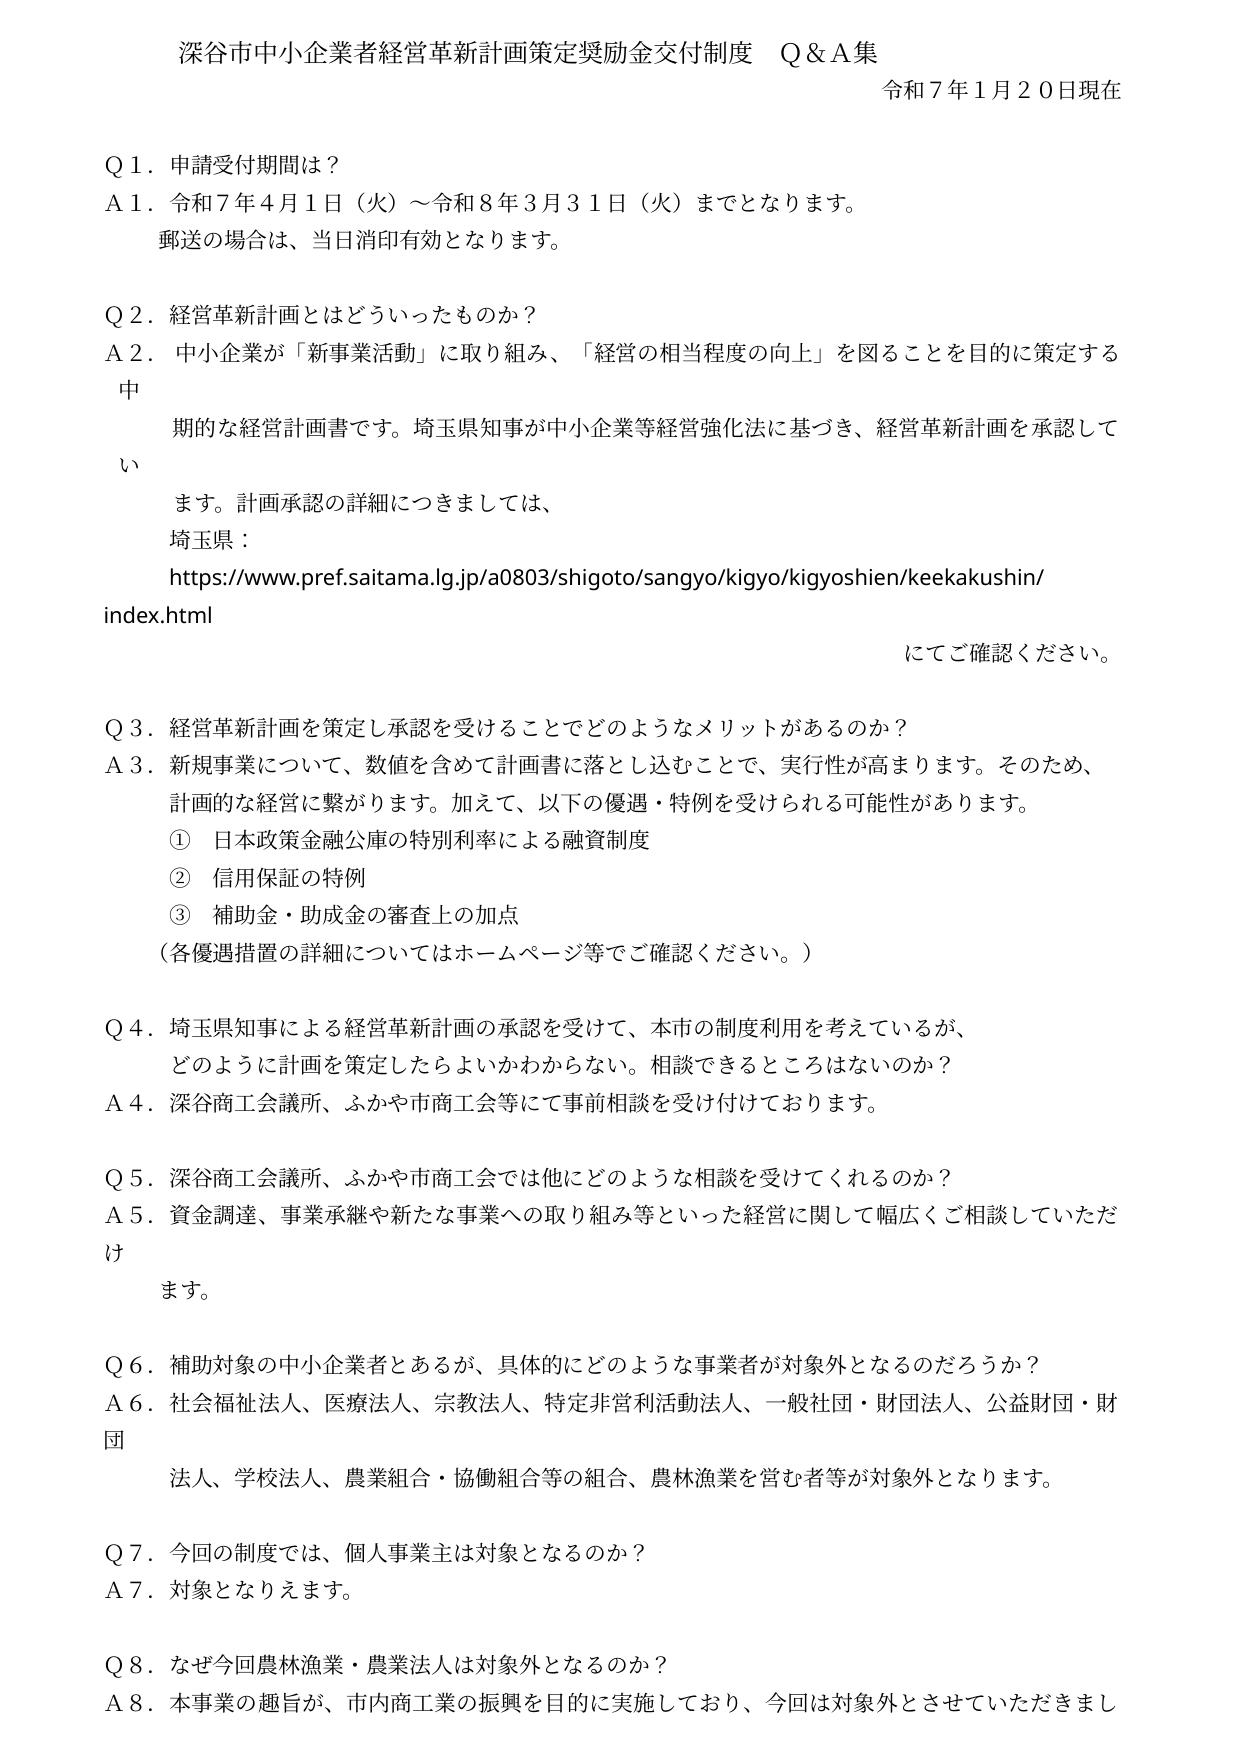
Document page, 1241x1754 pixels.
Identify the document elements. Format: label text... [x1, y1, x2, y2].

text 期的な経営計画書です。埼玉県知事が中小企業等経営強化法に基づき、経営革新計画を承認してい [118, 408, 1122, 483]
text Ａ６．社会福祉法人、医療法人、宗教法人、特定非営利活動法人、一般社団・財団法人、公益財団・財団 [103, 1383, 1122, 1458]
text Ｑ１．申請受付期間は？ [103, 146, 1122, 183]
text どのように計画を策定したらよいかわからない。相談できるところはないのか？ Ａ４．深谷商工会議所、ふかや市商工会等にて事前相談を受け付けております。 [103, 1046, 1122, 1121]
text https://www.pref.saitama.lg.jp/a0803/shigoto/sangyo/kigyo/kigyoshien/keekakushin/index.html [103, 558, 1122, 633]
text ます。 [103, 1271, 1122, 1308]
text ます。計画承認の詳細につきましては、 [118, 483, 1122, 521]
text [103, 1646, 1122, 1721]
text Ｑ２．経営革新計画とはどういったものか？ [103, 296, 1122, 333]
text Ｑ３．経営革新計画を策定し承認を受けることでどのようなメリットがあるのか？ Ａ３．新規事業について、数値を含めて計画書に落とし込むことで、実行性が高まります。そのため、 [103, 708, 1122, 783]
text Ｑ５．深谷商工会議所、ふかや市商工会では他にどのような相談を受けてくれるのか？ [103, 1158, 1122, 1196]
text Ｑ４．埼玉県知事による経営革新計画の承認を受けて、本市の制度利用を考えているが、 [103, 1008, 1122, 1046]
text 法人、学校法人、農業組合・協働組合等の組合、農林漁業を営む者等が対象外となります。 [103, 1458, 1122, 1496]
text 郵送の場合は、当日消印有効となります。 [103, 221, 1122, 258]
text Ａ５．資金調達、事業承継や新たな事業への取り組み等といった経営に関して幅広くご相談していただけ [103, 1196, 1122, 1271]
text Ａ７．対象となりえます。 [103, 1571, 1122, 1608]
text Ａ２． 中小企業が「新事業活動」に取り組み、「経営の相当程度の向上」を図ることを目的に策定する中 [103, 333, 1122, 408]
text ③ 補助金・助成金の審査上の加点 [103, 896, 1122, 933]
text 令和７年１月２０日現在 [103, 71, 1122, 108]
text Ａ１．令和７年４月１日（火）～令和８年３月３１日（火）までとなります。 [103, 183, 1122, 221]
text 計画的な経営に繋がります。加えて、以下の優遇・特例を受けられる可能性があります。 [103, 783, 1122, 821]
text 埼玉県： [103, 521, 1122, 558]
text Ｑ６．補助対象の中小企業者とあるが、具体的にどのような事業者が対象外となるのだろうか？ [103, 1346, 1122, 1383]
text ① 日本政策金融公庫の特別利率による融資制度 [103, 821, 1122, 858]
text にてご確認ください。 [103, 633, 1122, 671]
text 深谷市中小企業者経営革新計画策定奨励金交付制度 Ｑ＆Ａ集 [103, 33, 1122, 71]
text Ｑ７．今回の制度では、個人事業主は対象となるのか？ [103, 1533, 1122, 1571]
text （各優遇措置の詳細についてはホームページ等でご確認ください。） [103, 933, 1122, 971]
text ② 信用保証の特例 [103, 858, 1122, 896]
